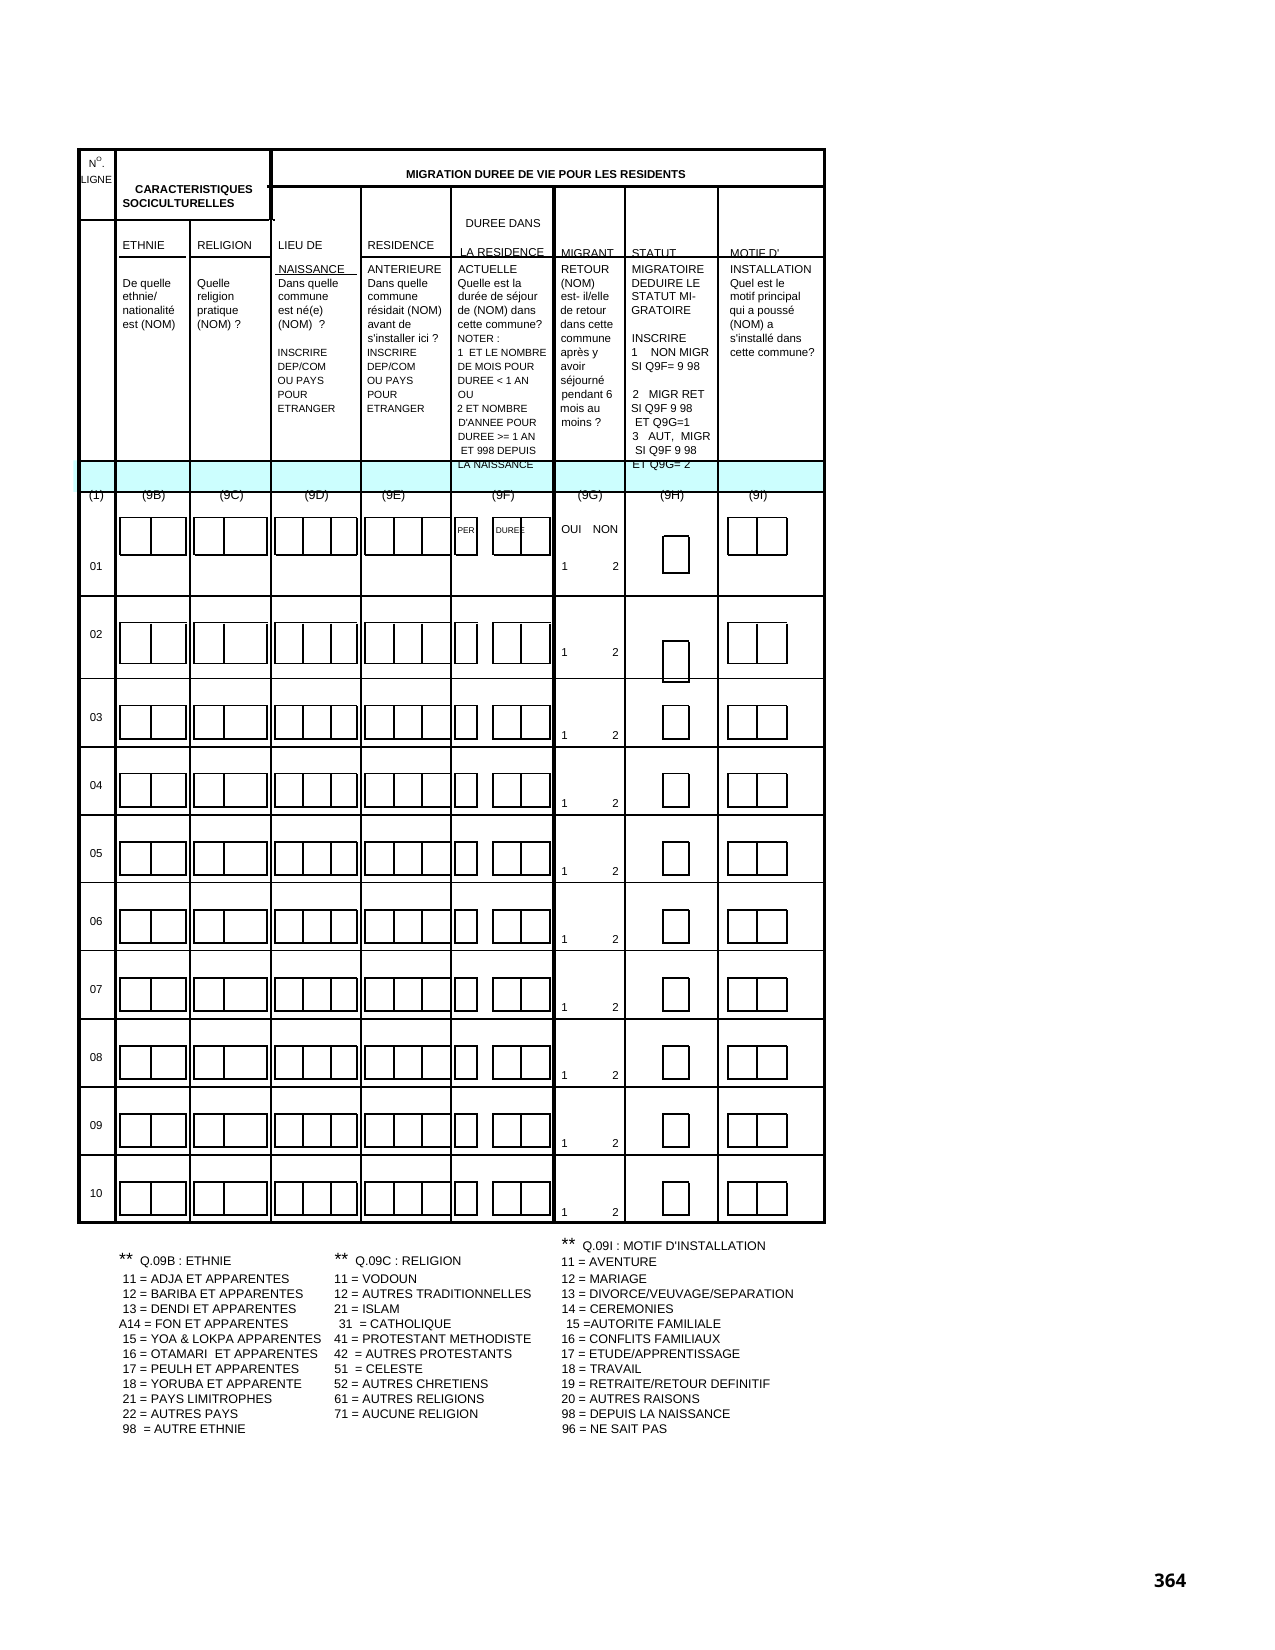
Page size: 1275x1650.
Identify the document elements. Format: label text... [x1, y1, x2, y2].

text A14 = FON ET APPARENTES 31 = CATHOLIQUE 15 =AUTORITE FAMILIALE [118, 1317, 1096, 1331]
text 11 = ADJA ET APPARENTES 11 = VODOUN 12 = MARIAGE [122, 1272, 1096, 1286]
text 21 = PAYS LIMITROPHES 61 = AUTRES RELIGIONS 20 = AUTRES RAISONS [122, 1392, 1096, 1406]
text 1 2 [558, 1001, 621, 1014]
text POUR POUR OU pendant 6 2 MIGR RET [277, 388, 1096, 401]
text (9D) [304, 488, 332, 502]
text NO. LIGNE [81, 156, 114, 185]
text 02 [89, 627, 1096, 641]
text 15 = YOA & LOKPA APPARENTES 41 = PROTESTANT METHODISTE 16 = CONFLITS FAMILIAUX [122, 1332, 1096, 1346]
text ** Q.09B : ETHNIE ** Q.09C : RELIGION 11 = AVENTURE [119, 1253, 1096, 1270]
text 08 [89, 1051, 1096, 1064]
text 13 = DENDI ET APPARENTES 21 = ISLAM 14 = CEREMONIES [122, 1302, 1096, 1316]
text (1) [88, 488, 108, 502]
text (9B) [142, 488, 169, 502]
text MIGRANT STATUT MOTIF D' [561, 247, 1096, 260]
text (9E) [382, 488, 409, 502]
text 1 2 [558, 646, 621, 659]
text 1 2 [558, 1205, 621, 1218]
text 01 1 2 [89, 559, 1096, 572]
text PER DUREE OUI NON [454, 522, 621, 536]
text ETHNIE RELIGION LIEU DE RESIDENCE [122, 239, 438, 252]
text 18 = YORUBA ET APPARENTE 52 = AUTRES CHRETIENS 19 = RETRAITE/RETOUR DEFINITIF [122, 1377, 1096, 1391]
text 03 [89, 711, 1096, 724]
text 22 = AUTRES PAYS 71 = AUCUNE RELIGION 98 = DEPUIS LA NAISSANCE [122, 1407, 1096, 1421]
text DUREE >= 1 AN 3 AUT, MIGR [454, 430, 714, 443]
text 06 [89, 914, 1096, 928]
text NAISSANCE ANTERIEURE ACTUELLE RETOUR MIGRATOIRE INSTALLATION De quelle Quelle Dans quelle Dans quelle Quelle est la (NOM) DEDUIRE LE Quel est le ethnie/ religion commune commune durée de séjour est- il/elle STATUT MI- motif principal nationalité pratique est né(e) résidait (NOM) de (NOM) dans de retour GRATOIRE qui a poussé [122, 262, 814, 317]
text 1 2 [558, 1137, 621, 1150]
text (9H) [660, 488, 688, 502]
text D'ANNEE POUR moins ? ET Q9G=1 [454, 416, 693, 429]
text ET 998 DEPUIS SI Q9F 9 98 [454, 444, 703, 457]
text 12 = BARIBA ET APPARENTES 12 = AUTRES TRADITIONNELLES 13 = DIVORCE/VEUVAGE/SEPARATION [122, 1287, 1096, 1301]
text 04 [89, 778, 1096, 792]
text 16 = OTAMARI ET APPARENTES 42 = AUTRES PROTESTANTS 17 = ETUDE/APPRENTISSAGE [122, 1347, 1096, 1361]
text (9C) [219, 488, 248, 502]
text CARACTERISTIQUES SOCICULTURELLES [122, 182, 255, 210]
text OU PAYS OU PAYS DUREE < 1 AN séjourné [277, 373, 1096, 387]
text 1 2 [558, 797, 621, 810]
text (9G) [577, 488, 606, 502]
text LA RESIDENCE [460, 246, 548, 259]
text 1 2 [558, 933, 621, 946]
text MIGRATION DUREE DE VIE POUR LES RESIDENTS [406, 167, 1096, 180]
text 17 = PEULH ET APPARENTES 51 = CELESTE 18 = TRAVAIL [122, 1362, 1096, 1376]
text LA NAISSANCE ET Q9G= 2 [454, 458, 693, 471]
text (9I) [748, 488, 1096, 502]
text INSCRIRE INSCRIRE 1 ET LE NOMBRE après y 1 NON MIGR cette commune? [277, 345, 1096, 359]
text est (NOM) (NOM) ? (NOM) ? avant de cette commune? dans cette (NOM) a s'installer ici ? NOTER : commune INSCRIRE s'installé dans [122, 318, 804, 345]
text 05 [89, 847, 1096, 860]
text DUREE DANS [465, 217, 1096, 230]
text DEP/COM DEP/COM DE MOIS POUR avoir SI Q9F= 9 98 [277, 359, 1096, 373]
text 07 [89, 983, 1096, 996]
text (9F) [492, 488, 518, 502]
text 1 2 [558, 729, 621, 742]
text 1 2 [558, 865, 621, 878]
text 98 = AUTRE ETHNIE 96 = NE SAIT PAS [122, 1422, 1096, 1436]
text 1 2 [558, 1069, 621, 1082]
text 10 [89, 1187, 1096, 1200]
text ETRANGER ETRANGER 2 ET NOMBRE mois au SI Q9F 9 98 [277, 402, 1096, 415]
text 09 [89, 1119, 1096, 1132]
text ** Q.09I : MOTIF D'INSTALLATION [561, 1234, 1096, 1253]
